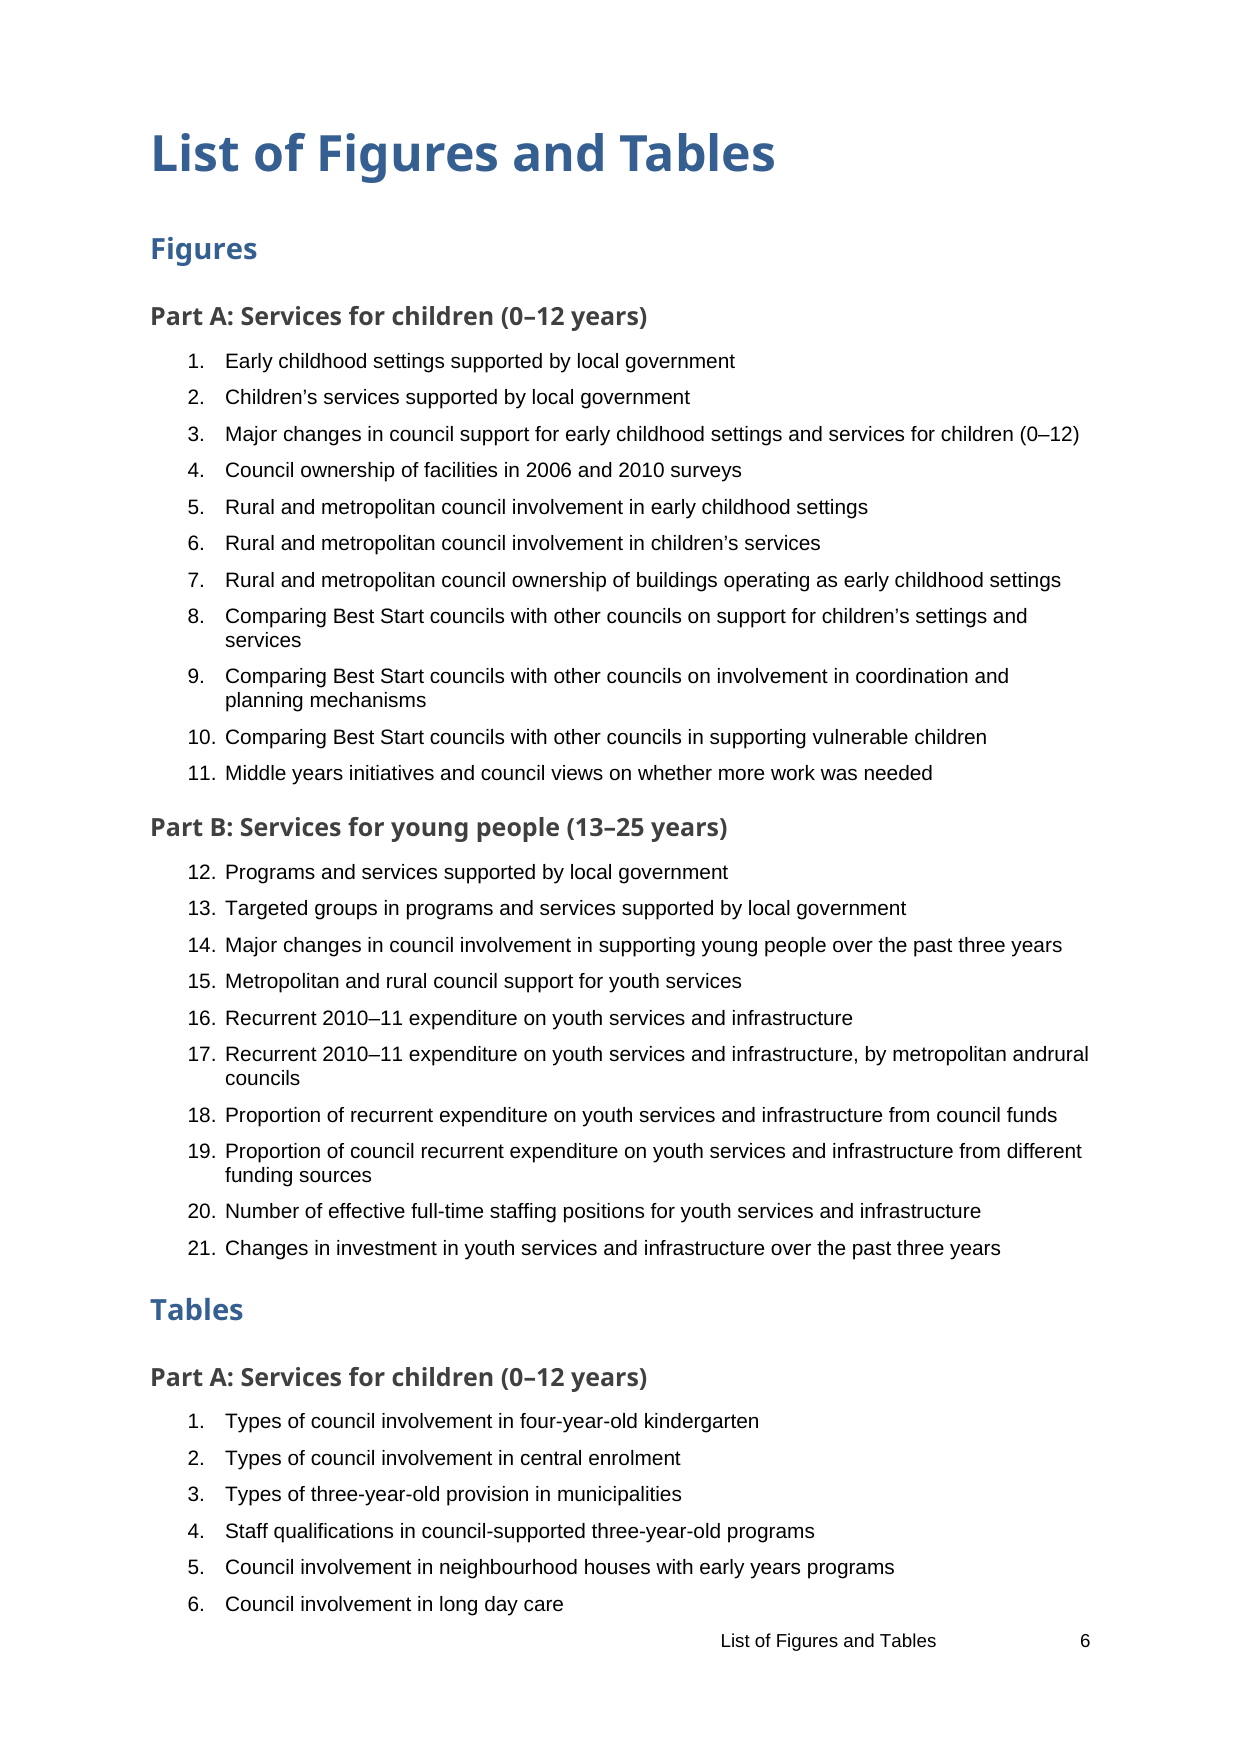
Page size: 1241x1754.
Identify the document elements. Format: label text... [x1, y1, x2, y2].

list Comparing Best Start councils with other councils on support for children’s settings and services [187, 604, 1090, 652]
subtitle List of Figures and Tables [150, 118, 1090, 186]
list Number of effective full-time staffing positions for youth services and infrastructure [187, 1199, 1090, 1223]
list Targeted groups in programs and services supported by local government [187, 896, 1090, 920]
list Comparing Best Start councils with other councils in supporting vulnerable children [187, 725, 1090, 749]
subtitle Part A: Services for children (0–12 years) [150, 299, 1090, 333]
list Early childhood settings supported by local government [187, 349, 1090, 373]
list Changes in investment in youth services and infrastructure over the past three years [187, 1236, 1090, 1260]
list Major changes in council support for early childhood settings and services for children (0–12) [187, 422, 1090, 446]
list Middle years initiatives and council views on whether more work was needed [187, 761, 1090, 785]
list Types of three-year-old provision in municipalities [187, 1482, 1090, 1506]
list Rural and metropolitan council involvement in children’s services [187, 531, 1090, 555]
list Metropolitan and rural council support for youth services [187, 969, 1090, 993]
subtitle Part B: Services for young people (13–25 years) [150, 810, 1090, 844]
list Types of council involvement in central enrolment [187, 1446, 1090, 1469]
list Children’s services supported by local government [187, 385, 1090, 409]
list Staff qualifications in council-supported three-year-old programs [187, 1518, 1090, 1542]
list Proportion of council recurrent expenditure on youth services and infrastructure from different funding sources [187, 1139, 1090, 1187]
list Rural and metropolitan council ownership of buildings operating as early childhood settings [187, 567, 1090, 591]
list Comparing Best Start councils with other councils on involvement in coordination and planning mechanisms [187, 664, 1090, 712]
list Programs and services supported by local government [187, 860, 1090, 884]
subtitle Figures [150, 228, 1090, 268]
list Rural and metropolitan council involvement in early childhood settings [187, 494, 1090, 518]
list Council involvement in neighbourhood houses with early years programs [187, 1555, 1090, 1579]
list Major changes in council involvement in supporting young people over the past three years [187, 933, 1090, 957]
list Recurrent 2010–11 expenditure on youth services and infrastructure [187, 1006, 1090, 1029]
subtitle Part A: Services for children (0–12 years) [150, 1359, 1090, 1393]
list Council ownership of facilities in 2006 and 2010 surveys [187, 458, 1090, 482]
list Recurrent 2010–11 expenditure on youth services and infrastructure, by metropolitan andrural councils [187, 1042, 1090, 1090]
list Types of council involvement in four-year-old kindergarten [187, 1409, 1090, 1433]
list Proportion of recurrent expenditure on youth services and infrastructure from council funds [187, 1102, 1090, 1126]
list Council involvement in long day care [187, 1591, 1090, 1615]
subtitle Tables [150, 1289, 1090, 1328]
